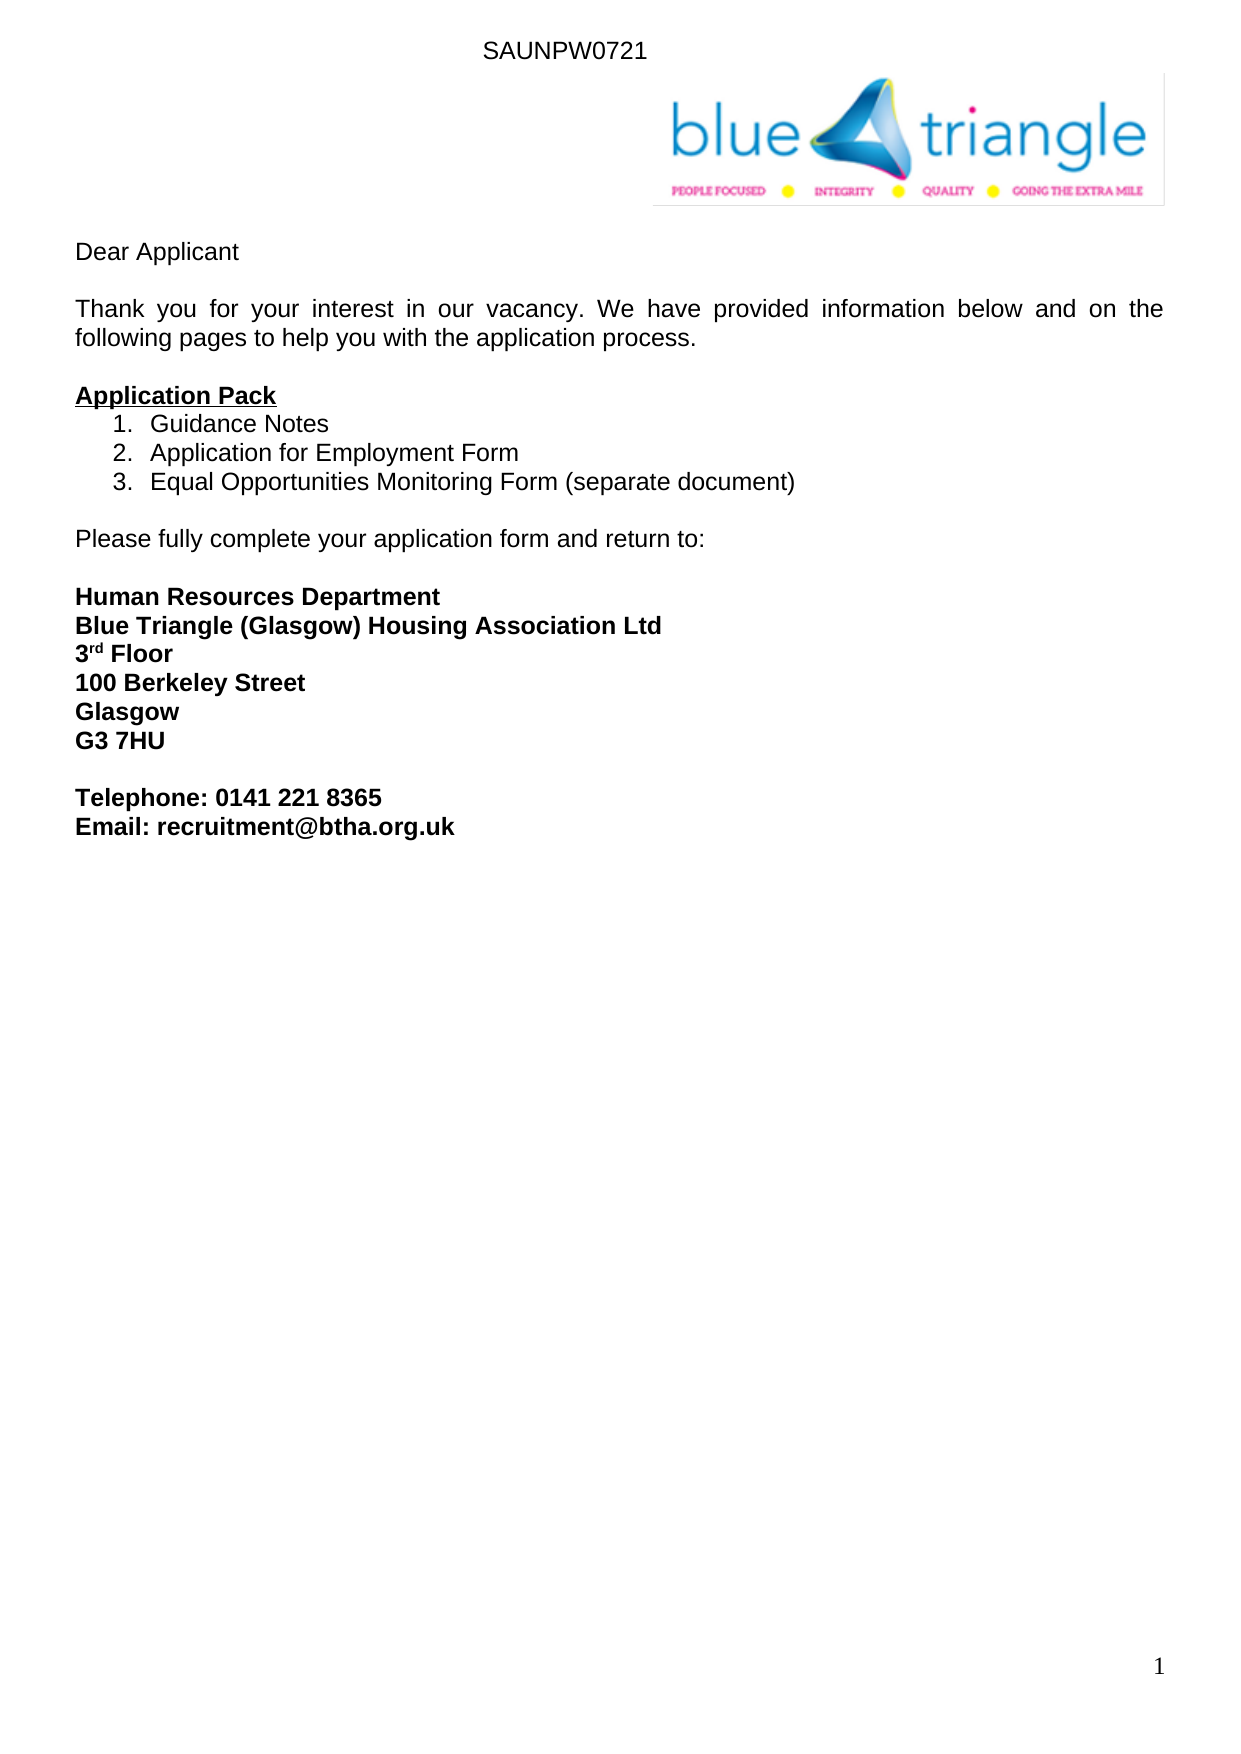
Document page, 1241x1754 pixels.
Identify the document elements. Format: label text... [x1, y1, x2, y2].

text Thank you for your interest in our vacancy. We have provided information below and on the following pages to help you with the application process. [75, 294, 1165, 352]
text Blue Triangle (Glasgow) Housing Association Ltd [75, 611, 1165, 639]
list Application for Employment Form [112, 438, 1165, 467]
text Telephone: 0141 221 8365 [75, 783, 1165, 812]
text Dear Applicant [75, 237, 1165, 266]
picture [652, 73, 1166, 209]
list Equal Opportunities Monitoring Form (separate document) [112, 467, 1165, 496]
text Application Pack [75, 381, 1165, 409]
text Glasgow [75, 697, 1165, 726]
text G3 7HU [75, 726, 1165, 754]
text Please fully complete your application form and return to: [75, 524, 1165, 553]
text Human Resources Department [75, 582, 1165, 611]
text 3rd Floor [75, 639, 1165, 668]
text 100 Berkeley Street [75, 668, 1165, 697]
text Email: recruitment@btha.org.uk [75, 812, 1165, 841]
list Guidance Notes [112, 409, 1165, 438]
